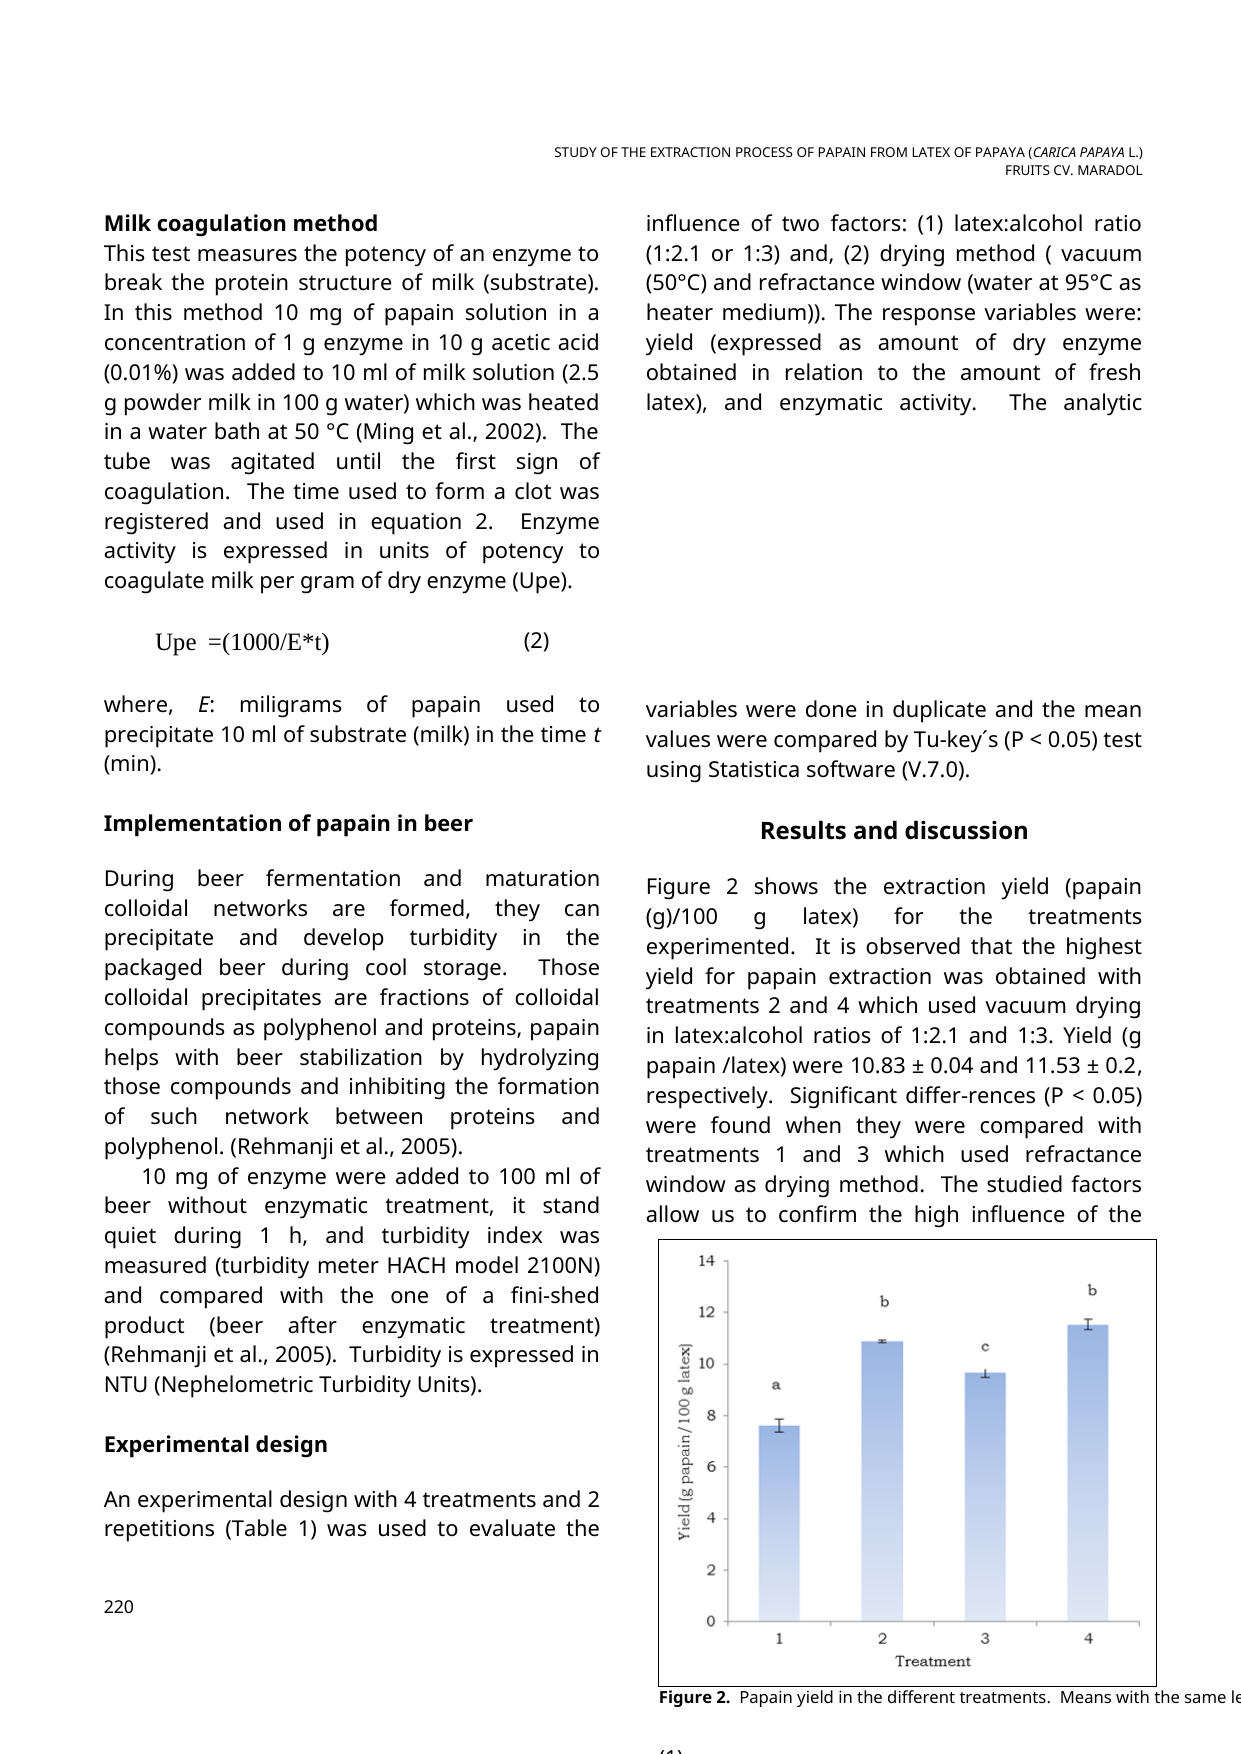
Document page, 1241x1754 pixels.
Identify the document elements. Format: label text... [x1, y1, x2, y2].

text During beer fermentation and maturation colloidal networks are formed, they can precipitate and develop turbidity in the packaged beer during cool storage. Those colloidal precipitates are fractions of colloidal compounds as polyphenol and proteins, papain helps with beer stabilization by hydrolyzing those compounds and inhibiting the formation of such network between proteins and polyphenol. (Rehmanji et al., 2005). [103, 863, 601, 1161]
text This test measures the potency of an enzyme to break the protein structure of milk (substrate). In this method 10 mg of papain solution in a concentration of 1 g enzyme in 10 g acetic acid (0.01%) was added to 10 ml of milk solution (2.5 g powder milk in 100 g water) which was heated in a water bath at 50 °C (Ming et al., 2002). The tube was agitated until the first sign of coagulation. The time used to form a clot was registered and used in equation 2. Enzyme activity is expressed in units of potency to coagulate milk per gram of dry enzyme (Upe). [103, 238, 601, 595]
text 10 mg of enzyme were added to 100 ml of beer without enzymatic treatment, it stand quiet during 1 h, and turbidity index was measured (turbidity meter HACH model 2100N) and compared with the one of a fini-shed product (beer after enzymatic treatment) (Rehmanji et al., 2005). Turbidity is expressed in NTU (Nephelometric Turbidity Units). [103, 1161, 601, 1399]
text Implementation of papain in beer [103, 808, 601, 838]
text An experimental design with 4 treatments and 2 repetitions (Table 1) was used to evaluate the influence of two factors: (1) latex:alcohol ratio (1:2.1 or 1:3) and, (2) drying method ( vacuum (50°C) and refractance window (water at 95°C as heater medium)). The response variables were: yield (expressed as amount of dry enzyme obtained in relation to the amount of fresh latex), and enzymatic activity. The analytic variables were done in duplicate and the mean values were compared by Tu-key´s (P < 0.05) test using Statistica software (V.7.0). [646, 208, 1143, 784]
picture [659, 1240, 1156, 1686]
text Milk coagulation method [103, 208, 601, 238]
text Results and discussion [646, 814, 1143, 846]
text (2) [103, 625, 601, 659]
text Experimental design [103, 1429, 601, 1458]
text where, E: miligrams of papain used to precipitate 10 ml of substrate (milk) in the time t (min). [103, 689, 601, 778]
